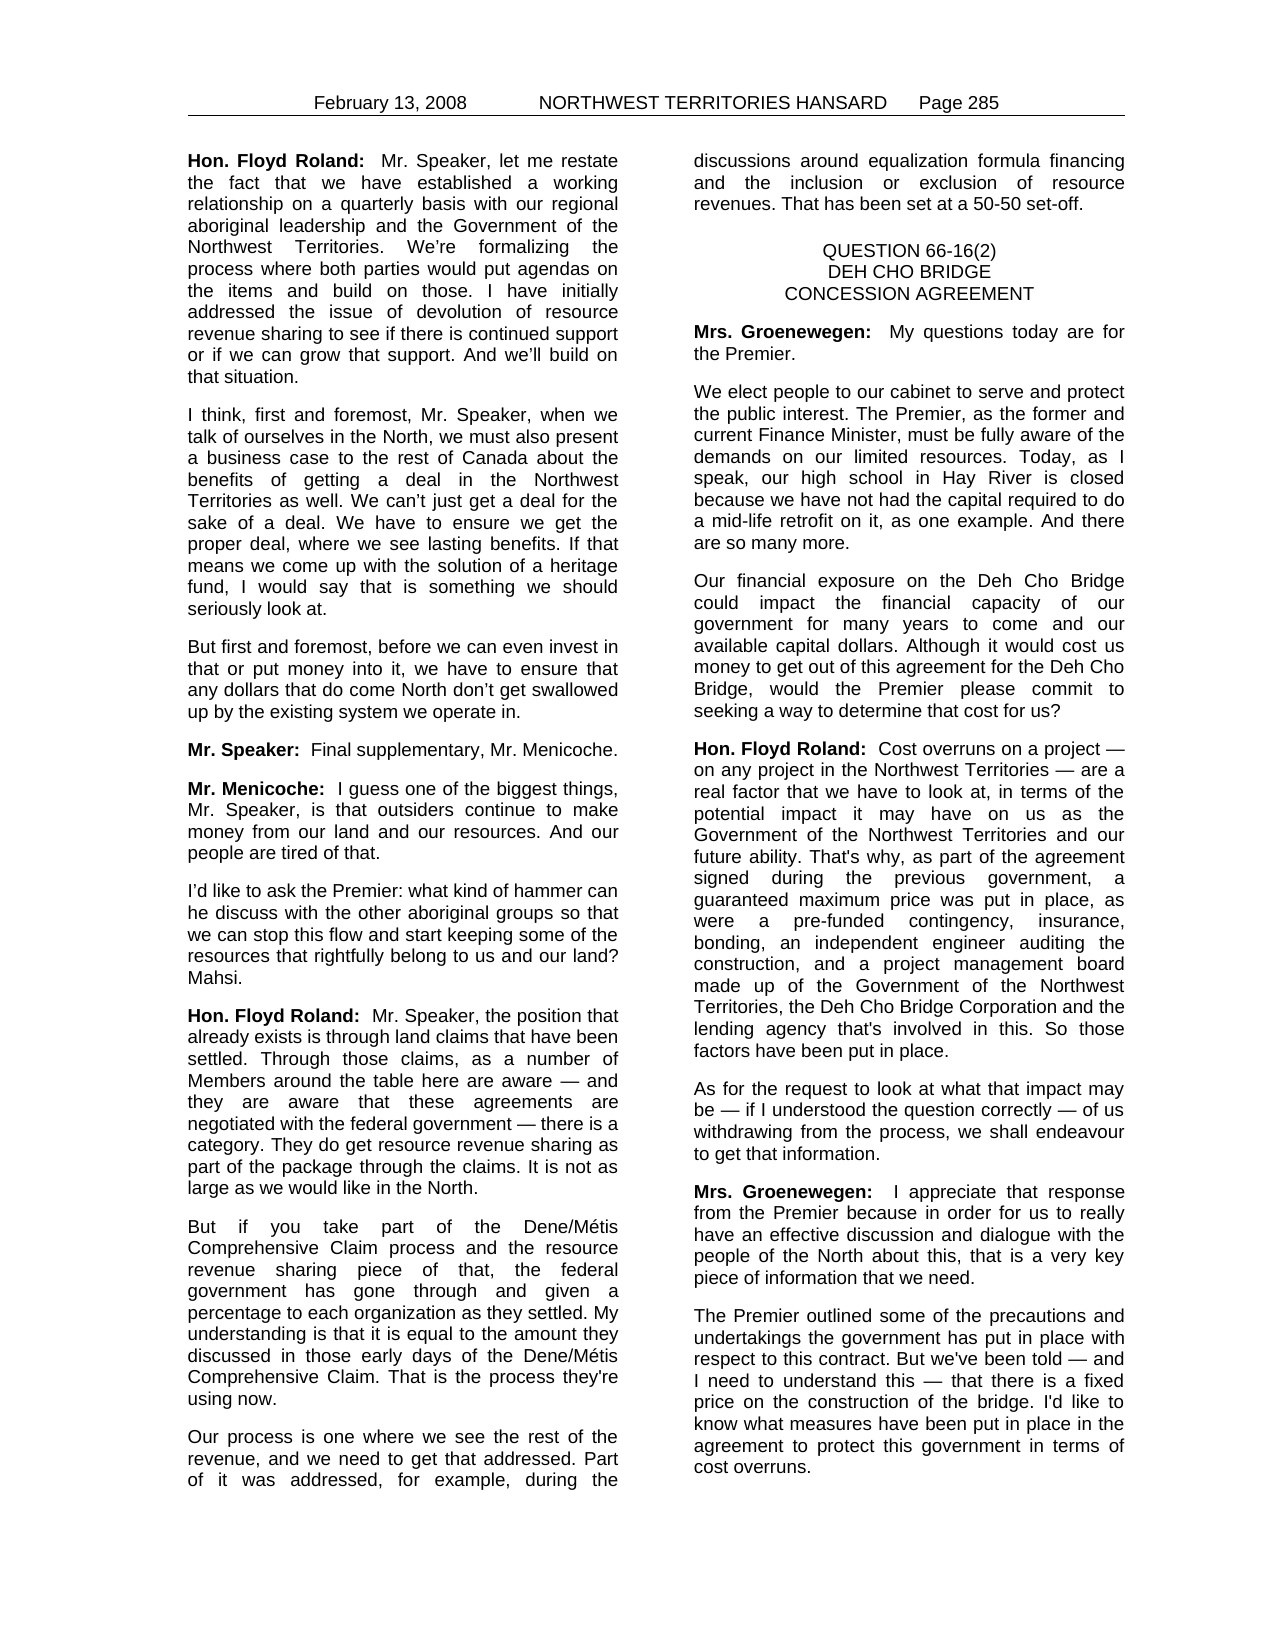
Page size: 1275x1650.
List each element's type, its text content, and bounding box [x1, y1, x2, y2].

text But if you take part of the Dene/Métis Comprehensive Claim process and the resource revenue sharing piece of that, the federal government has gone through and given a percentage to each organization as they settled. My understanding is that it is equal to the amount they discussed in those early days of the Dene/Métis Comprehensive Claim. That is the process they're using now. [187, 1215, 619, 1409]
text Our process is one where we see the rest of the revenue, and we need to get that addressed. Part of it was addressed, for example, during the discussions around equalization formula financing and the inclusion or exclusion of resource revenues. That has been set at a 50-50 set-off. [694, 150, 1125, 215]
text Hon. Floyd Roland: Cost overruns on a project — on any project in the Northwest Territories — are a real factor that we have to look at, in terms of the potential impact it may have on us as the Government of the Northwest Territories and our future ability. That's why, as part of the agreement signed during the previous government, a guaranteed maximum price was put in place, as were a pre-funded contingency, insurance, bonding, an independent engineer auditing the construction, and a project management board made up of the Government of the Northwest Territories, the Deh Cho Bridge Corporation and the lending agency that's involved in this. So those factors have been put in place. [694, 738, 1125, 1061]
text Mr. Speaker: Final supplementary, Mr. Menicoche. [187, 739, 619, 761]
text Hon. Floyd Roland: Mr. Speaker, the position that already exists is through land claims that have been settled. Through those claims, as a number of Members around the table here are aware — and they are aware that these agreements are negotiated with the federal government — there is a category. They do get resource revenue sharing as part of the package through the claims. It is not as large as we would like in the North. [187, 1005, 619, 1199]
text Hon. Floyd Roland: Mr. Speaker, let me restate the fact that we have established a working relationship on a quarterly basis with our regional aboriginal leadership and the Government of the Northwest Territories. We’re formalizing the process where both parties would put agendas on the items and build on those. I have initially addressed the issue of devolution of resource revenue sharing to see if there is continued support or if we can grow that support. And we’ll build on that situation. [187, 150, 619, 387]
text Mrs. Groenewegen: My questions today are for the Premier. [694, 321, 1125, 364]
text Our process is one where we see the rest of the revenue, and we need to get that addressed. Part of it was addressed, for example, during the discussions around equalization formula financing and the inclusion or exclusion of resource revenues. That has been set at a 50-50 set-off. [187, 1426, 619, 1491]
text But first and foremost, before we can even invest in that or put money into it, we have to ensure that any dollars that do come North don’t get swallowed up by the existing system we operate in. [187, 636, 619, 722]
text Our financial exposure on the Deh Cho Bridge could impact the financial capacity of our government for many years to come and our available capital dollars. Although it would cost us money to get out of this agreement for the Deh Cho Bridge, would the Premier please commit to seeking a way to determine that cost for us? [694, 570, 1125, 721]
text Mrs. Groenewegen: I appreciate that response from the Premier because in order for us to really have an effective discussion and dialogue with the people of the North about this, that is a very key piece of information that we need. [694, 1181, 1125, 1288]
subtitle QUESTION 66-16(2) Deh Cho Bridge Concession Agreement [694, 240, 1125, 304]
text I’d like to ask the Premier: what kind of hammer can he discuss with the other aboriginal groups so that we can stop this flow and start keeping some of the resources that rightfully belong to us and our land? Mahsi. [187, 880, 619, 988]
text I think, first and foremost, Mr. Speaker, when we talk of ourselves in the North, we must also present a business case to the rest of Canada about the benefits of getting a deal in the Northwest Territories as well. We can’t just get a deal for the sake of a deal. We have to ensure we get the proper deal, where we see lasting benefits. If that means we come up with the solution of a heritage fund, I would say that is something we should seriously look at. [187, 404, 619, 619]
text Mr. Menicoche: I guess one of the biggest things, Mr. Speaker, is that outsiders continue to make money from our land and our resources. And our people are tired of that. [187, 777, 619, 863]
text We elect people to our cabinet to serve and protect the public interest. The Premier, as the former and current Finance Minister, must be fully aware of the demands on our limited resources. Today, as I speak, our high school in Hay River is closed because we have not had the capital required to do a mid-life retrofit on it, as one example. And there are so many more. [694, 381, 1125, 553]
text The Premier outlined some of the precautions and undertakings the government has put in place with respect to this contract. But we've been told — and I need to understand this — that there is a fixed price on the construction of the bridge. I'd like to know what measures have been put in place in the agreement to protect this government in terms of cost overruns. [694, 1305, 1125, 1478]
text As for the request to look at what that impact may be — if I understood the question correctly — of us withdrawing from the process, we shall endeavour to get that information. [694, 1078, 1125, 1164]
